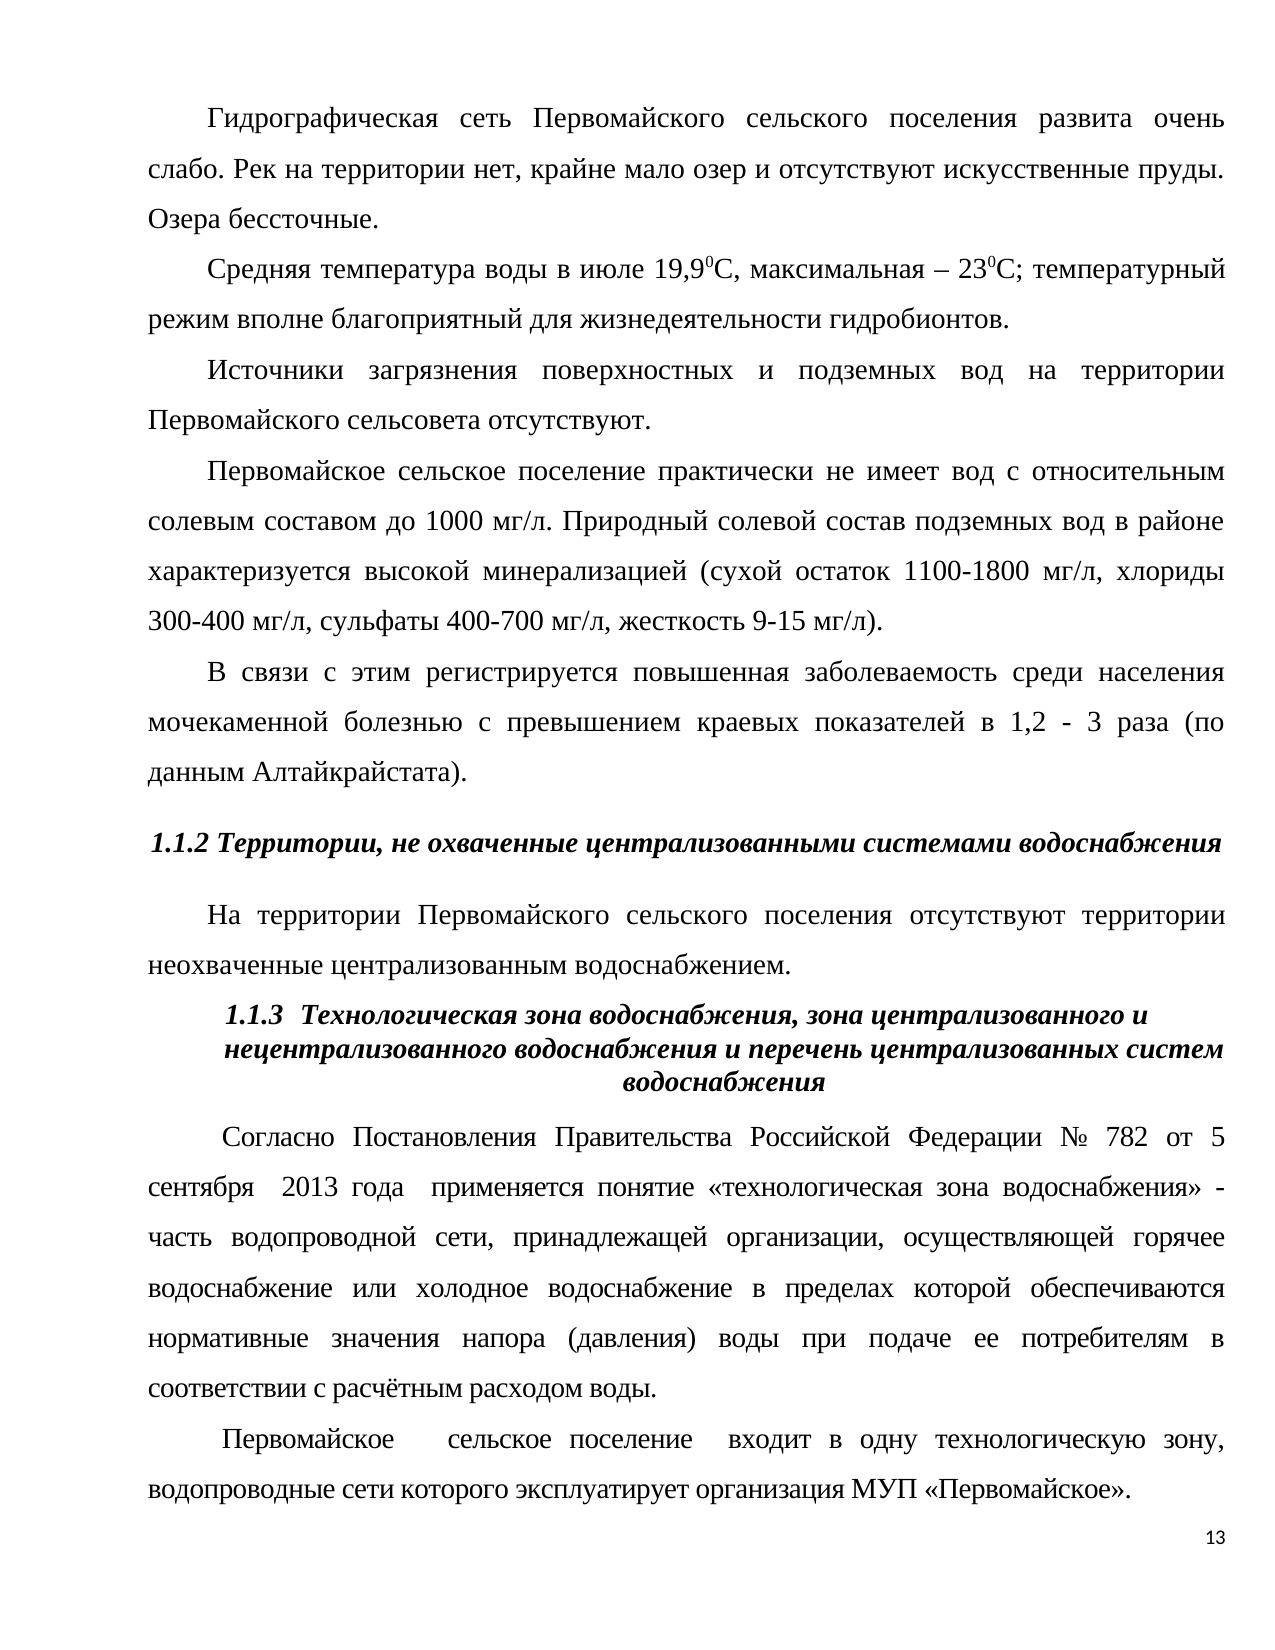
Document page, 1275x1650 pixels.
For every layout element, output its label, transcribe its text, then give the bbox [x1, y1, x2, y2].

text Первомайское сельское поселение входит в одну технологическую зону, водопроводные сети которого эксплуатирует организация МУП «Первомайское». [148, 1421, 1226, 1504]
text Согласно Постановления Правительства Российской Федерации № 782 от 5 сентября 2013 года применяется понятие «технологическая зона водоснабжения» - часть водопроводной сети, принадлежащей организации, осуществляющей горячее водоснабжение или холодное водоснабжение в пределах которой обеспечиваются нормативные значения напора (давления) воды при подаче ее потребителям в соответствии с расчётным расходом воды. [148, 1119, 1226, 1404]
text Первомайское сельское поселение практически не имеет вод с относительным солевым составом до 1000 мг/л. Природный солевой состав подземных вод в районе характеризуется высокой минерализацией (сухой остаток 1100-1800 мг/л, хлориды 300-400 мг/л, сульфаты 400-700 мг/л, жесткость 9-15 мг/л). [148, 453, 1226, 637]
list Технологическая зона водоснабжения, зона централизованного и нецентрализованного водоснабжения и перечень централизованных систем водоснабжения [148, 997, 1226, 1098]
text Средняя температура воды в июле 19,90С, максимальная – 230С; температурный режим вполне благоприятный для жизнедеятельности гидробионтов. [148, 251, 1226, 335]
text 1.1.2 Территории, не охваченные централизованными системами водоснабжения [148, 826, 1226, 859]
text В связи с этим регистрируется повышенная заболеваемость среди населения мочекаменной болезнью с превышением краевых показателей в 1,2 - 3 раза (по данным Алтайкрайстата). [148, 654, 1226, 788]
list На территории Первомайского сельского поселения отсутствуют территории неохваченные централизованным водоснабжением. [148, 897, 1226, 981]
text Гидрографическая сеть Первомайского сельского поселения развита очень слабо. Рек на территории нет, крайне мало озер и отсутствуют искусственные пруды. Озера бессточные. [148, 100, 1226, 234]
text Источники загрязнения поверхностных и подземных вод на территории Первомайского сельсовета отсутствуют. [148, 352, 1226, 436]
